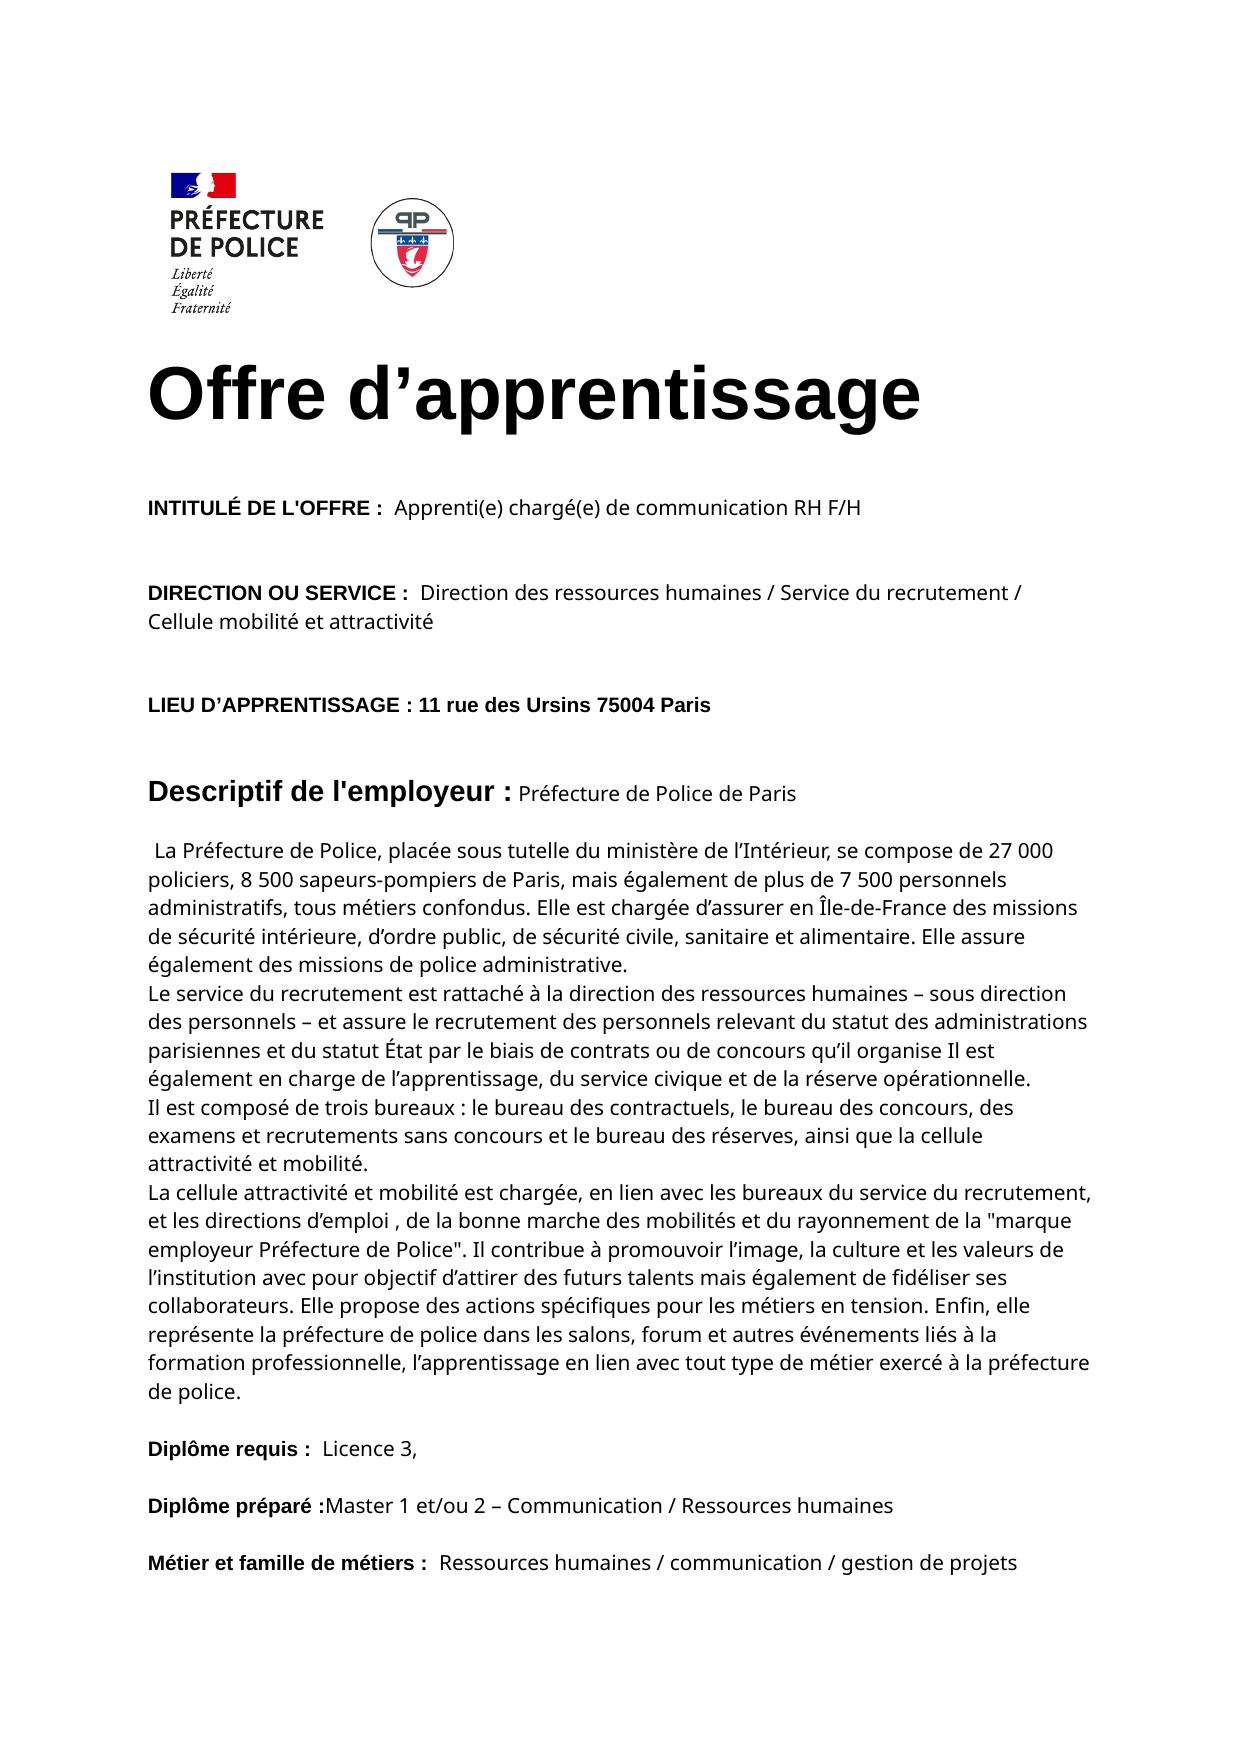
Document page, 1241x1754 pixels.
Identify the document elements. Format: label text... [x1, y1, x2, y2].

text Descriptif de l'employeur : Préfecture de Police de Paris [148, 774, 1093, 808]
text Le service du recrutement est rattaché à la direction des ressources humaines – sous direction des personnels – et assure le recrutement des personnels relevant du statut des administrations parisiennes et du statut État par le biais de contrats ou de concours qu’il organise Il est également en charge de l’apprentissage, du service civique et de la réserve opérationnelle. [148, 979, 1093, 1093]
text INTITULÉ DE L'OFFRE : Apprenti(e) chargé(e) de communication RH F/H [148, 493, 1093, 521]
text Diplôme préparé :Master 1 et/ou 2 – Communication / Ressources humaines [148, 1491, 1093, 1520]
text LIEU D’APPRENTISSAGE : 11 rue des Ursins 75004 Paris [148, 693, 1093, 717]
text Offre d’apprentissage [148, 349, 1093, 435]
text Diplôme requis : Licence 3, [148, 1434, 1093, 1463]
picture [147, 147, 478, 338]
text Il est composé de trois bureaux : le bureau des contractuels, le bureau des concours, des examens et recrutements sans concours et le bureau des réserves, ainsi que la cellule attractivité et mobilité. [148, 1093, 1093, 1178]
text DIRECTION OU SERVICE : Direction des ressources humaines / Service du recrutement / Cellule mobilité et attractivité [148, 578, 1093, 635]
text Métier et famille de métiers : Ressources humaines / communication / gestion de projets [148, 1548, 1093, 1577]
text La cellule attractivité et mobilité est chargée, en lien avec les bureaux du service du recrutement, et les directions d’emploi , de la bonne marche des mobilités et du rayonnement de la "marque employeur Préfecture de Police". Il contribue à promouvoir l’image, la culture et les valeurs de l’institution avec pour objectif d’attirer des futurs talents mais également de fidéliser ses collaborateurs. Elle propose des actions spécifiques pour les métiers en tension. Enfin, elle représente la préfecture de police dans les salons, forum et autres événements liés à la formation professionnelle, l’apprentissage en lien avec tout type de métier exercé à la préfecture de police. [148, 1178, 1093, 1405]
text La Préfecture de Police, placée sous tutelle du ministère de l’Intérieur, se compose de 27 000 policiers, 8 500 sapeurs-pompiers de Paris, mais également de plus de 7 500 personnels administratifs, tous métiers confondus. Elle est chargée d’assurer en Île-de-France des missions de sécurité intérieure, d’ordre public, de sécurité civile, sanitaire et alimentaire. Elle assure également des missions de police administrative. [148, 837, 1093, 979]
